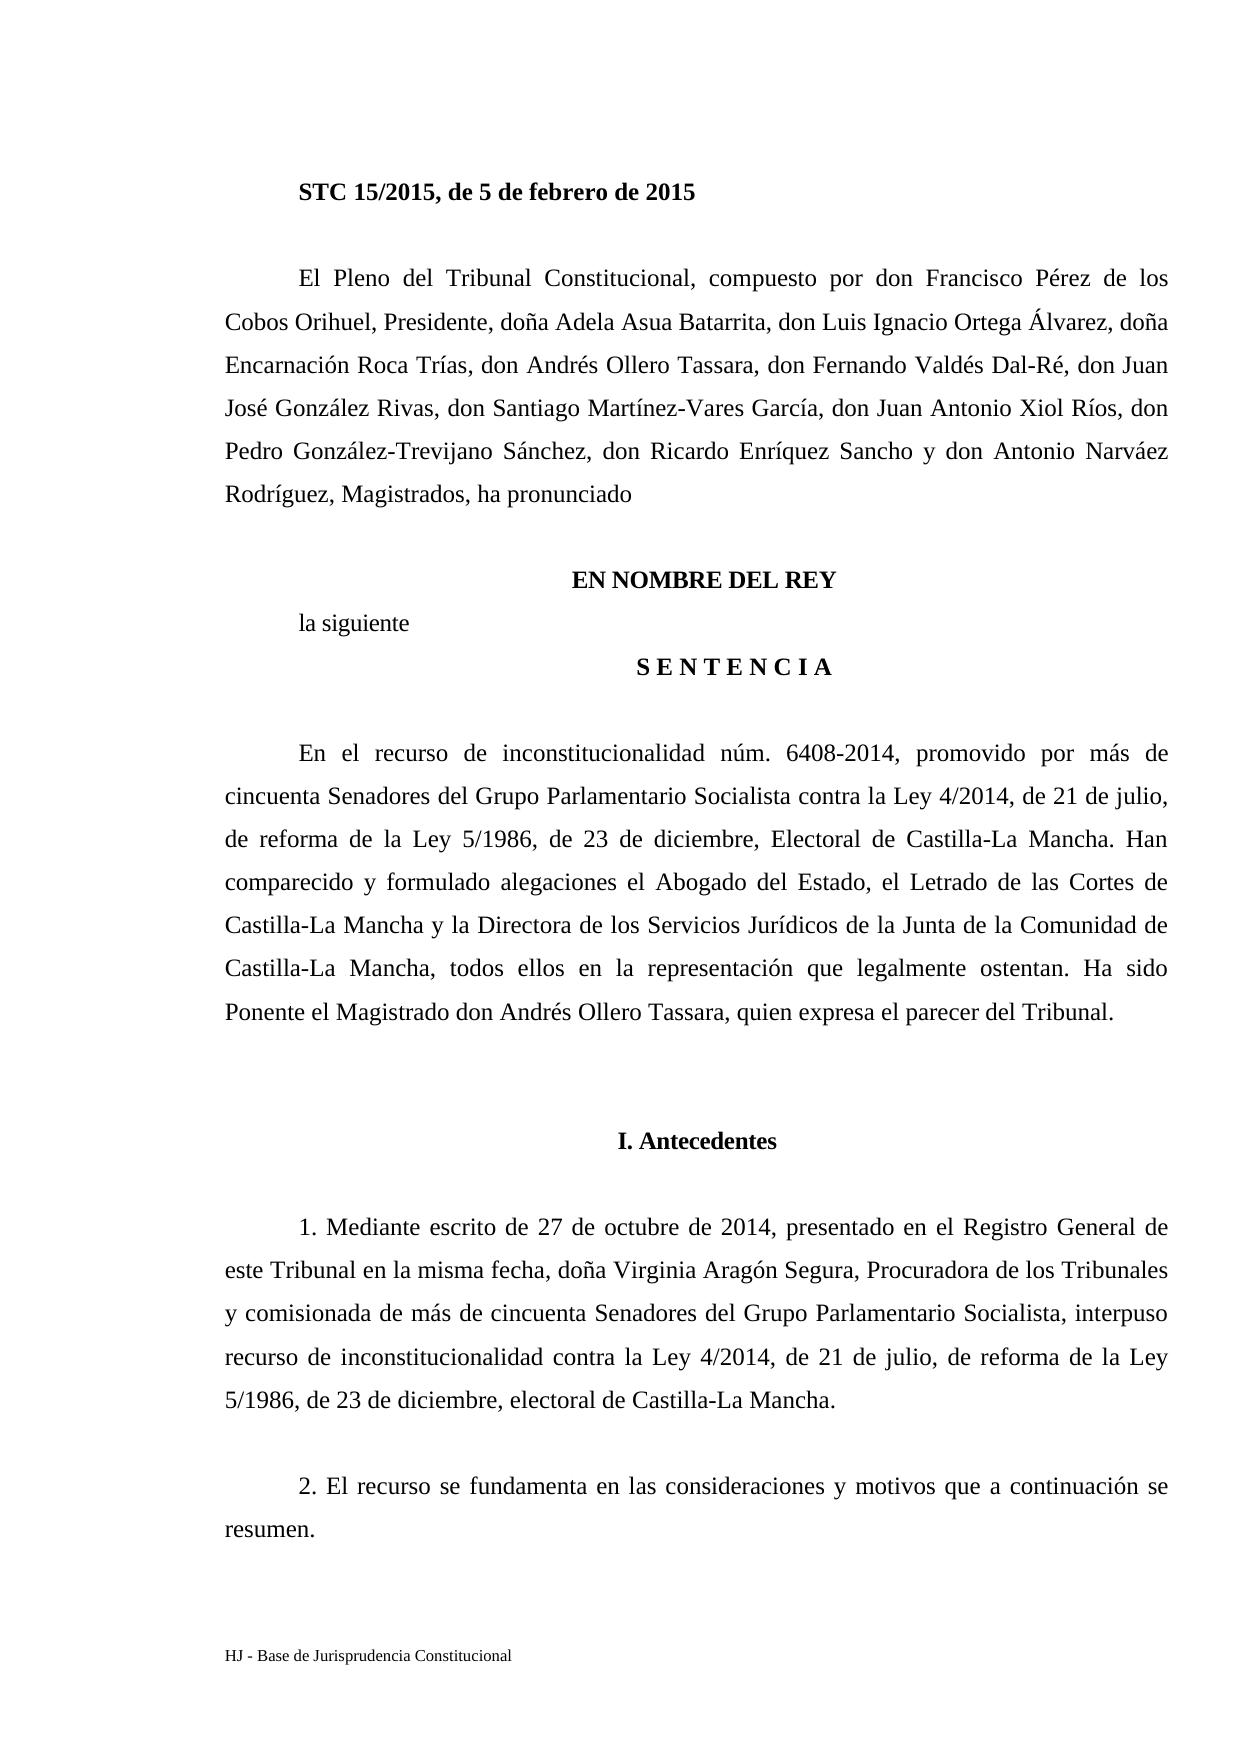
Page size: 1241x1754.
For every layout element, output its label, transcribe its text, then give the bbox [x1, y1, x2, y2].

text 1. Mediante escrito de 27 de octubre de 2014, presentado en el Registro General de este Tribunal en la misma fecha, doña Virginia Aragón Segura, Procuradora de los Tribunales y comisionada de más de cincuenta Senadores del Grupo Parlamentario Socialista, interpuso recurso de inconstitucionalidad contra la Ley 4/2014, de 21 de julio, de reforma de la Ley 5/1986, de 23 de diciembre, electoral de Castilla-La Mancha. [224, 1212, 1169, 1413]
text En el recurso de inconstitucionalidad núm. 6408-2014, promovido por más de cincuenta Senadores del Grupo Parlamentario Socialista contra la Ley 4/2014, de 21 de julio, de reforma de la Ley 5/1986, de 23 de diciembre, Electoral de Castilla-La Mancha. Han comparecido y formulado alegaciones el Abogado del Estado, el Letrado de las Cortes de Castilla-La Mancha y la Directora de los Servicios Jurídicos de la Junta de la Comunidad de Castilla-La Mancha, todos ellos en la representación que legalmente ostentan. Ha sido Ponente el Magistrado don Andrés Ollero Tassara, quien expresa el parecer del Tribunal. [224, 738, 1169, 1025]
text STC 15/2015, de 5 de febrero de 2015 [224, 177, 1169, 206]
text S E N T E N C I A [224, 652, 1169, 680]
text 2. El recurso se fundamenta en las consideraciones y motivos que a continuación se resumen. [224, 1471, 1169, 1543]
text El Pleno del Tribunal Constitucional, compuesto por don Francisco Pérez de los Cobos Orihuel, Presidente, doña Adela Asua Batarrita, don Luis Ignacio Ortega Álvarez, doña Encarnación Roca Trías, don Andrés Ollero Tassara, don Fernando Valdés Dal-Ré, don Juan José González Rivas, don Santiago Martínez-Vares García, don Juan Antonio Xiol Ríos, don Pedro González-Trevijano Sánchez, don Ricardo Enríquez Sancho y don Antonio Narváez Rodríguez, Magistrados, ha pronunciado [224, 263, 1169, 508]
text I. Antecedentes [224, 1126, 1169, 1155]
text EN NOMBRE DEL REY [224, 565, 1110, 594]
text la siguiente [224, 608, 1110, 637]
